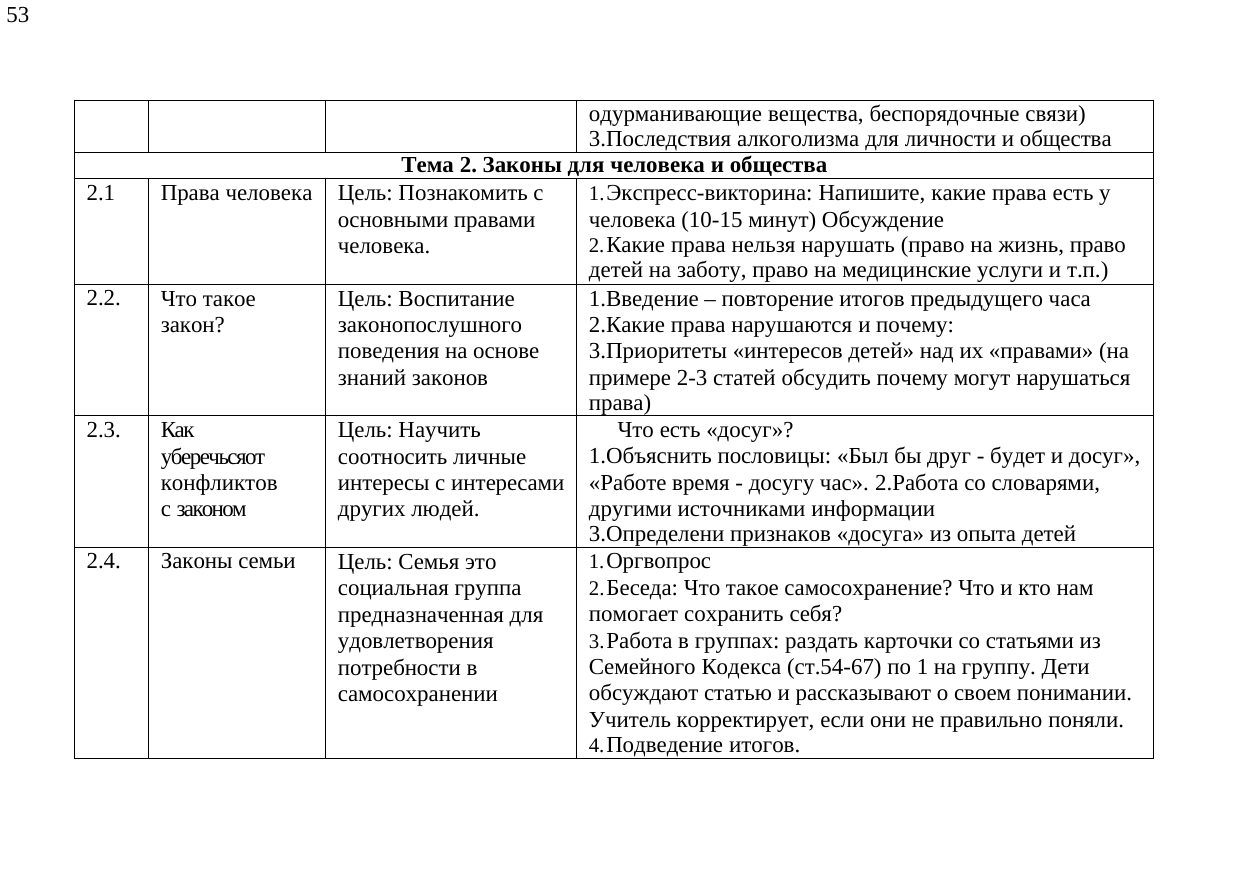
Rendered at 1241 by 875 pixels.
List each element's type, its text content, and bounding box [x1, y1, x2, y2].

table_cell Как уберечьсяот конфликтов с законом [149, 416, 325, 547]
table_cell Цель: Воспитание законопослушного поведения на основе знаний законов [326, 285, 576, 415]
table_cell 2.2. [75, 285, 148, 415]
table_header [75, 101, 148, 152]
table_cell Цель: Познакомить с основными правами человека. [326, 179, 576, 284]
table_cell Законы семьи [149, 548, 325, 758]
table_cell 2.1 [75, 179, 148, 284]
table_cell Экспресс-викторина: Напишите, какие права есть у человека (10-15 минут) Обсуждение Какие права нельзя нарушать (право на жизнь, право детей на заботу, право на медицинские услуги и т.п.) [577, 179, 1153, 284]
table_header одурманивающие вещества, беспорядочные связи) 3.Последствия алкоголизма для личности и общества [577, 101, 1153, 152]
table_cell Что есть «досуг»? 1.Объяснить пословицы: «Был бы друг - будет и досуг», «Работе время - досугу час». 2.Работа со словарями, другими источниками информации 3.Определени признаков «досуга» из опыта детей [577, 416, 1153, 547]
table_cell Права человека [149, 179, 325, 284]
table_cell Цель: Семья это социальная группа предназначенная для удовлетворения потребности в самосохранении [326, 548, 576, 758]
table_cell 1.Введение – повторение итогов предыдущего часа 2.Какие права нарушаются и почему: 3.Приоритеты «интересов детей» над их «правами» (на примере 2-3 статей обсудить почему могут нарушаться права) [577, 285, 1153, 415]
table_cell Цель: Научить соотносить личные интересы с интересами других людей. [326, 416, 576, 547]
table_cell Тема 2. Законы для человека и общества [75, 153, 1153, 178]
table_cell 2.3. [75, 416, 148, 547]
table_header [326, 101, 576, 152]
table_cell Что такое закон? [149, 285, 325, 415]
table_cell 2.4. [75, 548, 148, 758]
table_cell Оргвопрос Беседа: Что такое самосохранение? Что и кто нам помогает сохранить себя? Рабoта в группах: раздать карточки со статьями из Семейного Кодекса (ст.54-67) по 1 на группу. Дети обсуждают статью и рассказывают о своем понимании. Учитель корректирует, если они не правильно поняли. Подведение итогов. [577, 548, 1153, 758]
table_header [149, 101, 325, 152]
